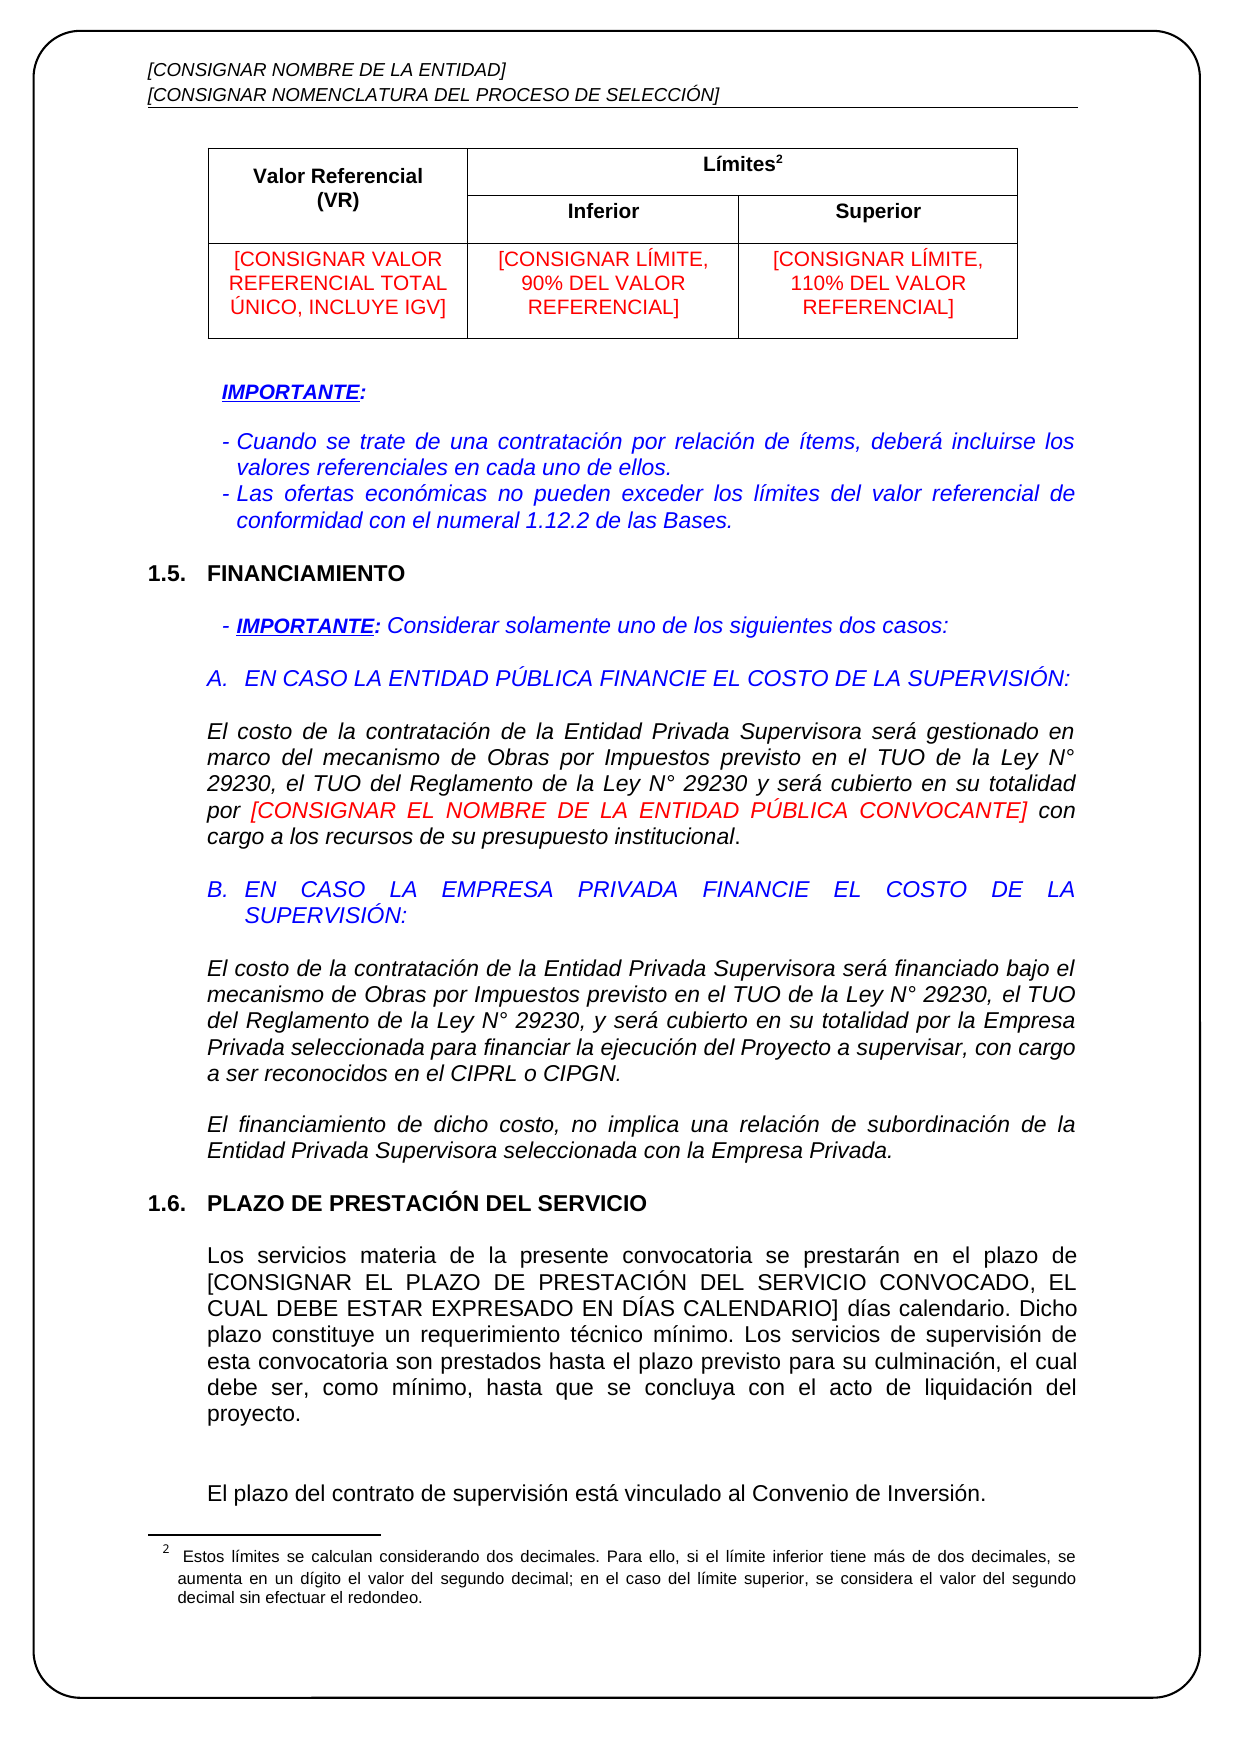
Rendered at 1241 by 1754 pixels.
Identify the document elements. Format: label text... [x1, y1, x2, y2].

list Las ofertas económicas no pueden exceder los límites del valor referencial de conformidad con el numeral 1.12.2 de las Bases. [222, 480, 1078, 533]
list El financiamiento de dicho costo, no implica una relación de subordinación de la Entidad Privada Supervisora seleccionada con la Empresa Privada. [207, 1111, 1078, 1163]
list EN CASO LA EMPRESA PRIVADA FINANCIE EL COSTO DE LA SUPERVISIÓN: [207, 876, 1078, 928]
list Cuando se trate de una contratación por relación de ítems, deberá incluirse los valores referenciales en cada uno de ellos. [222, 428, 1078, 480]
list PLAZO DE PRESTACIÓN DEL SERVICIO [148, 1189, 1078, 1216]
text IMPORTANTE: [222, 380, 1078, 404]
table_header Valor Referencial (VR) [209, 149, 467, 243]
table_cell [CONSIGNAR VALOR REFERENCIAL TOTAL ÚNICO, INCLUYE IGV] [209, 244, 467, 338]
list El plazo del contrato de supervisión está vinculado al Convenio de Inversión. [207, 1479, 1078, 1506]
list IMPORTANTE: Considerar solamente uno de los siguientes dos casos: [222, 612, 1078, 638]
table_header Límites [468, 149, 1017, 195]
table_cell [CONSIGNAR LÍMITE, 90% DEL VALOR REFERENCIAL] [468, 244, 738, 338]
table_cell Superior [739, 196, 1017, 243]
list EN CASO LA ENTIDAD PÚBLICA FINANCIE EL COSTO DE LA SUPERVISIÓN: [207, 665, 1078, 691]
text El costo de la contratación de la Entidad Privada Supervisora será gestionado en marco del mecanismo de Obras por Impuestos previsto en el TUO de la Ley N° 29230, el TUO del Reglamento de la Ley N° 29230 y será cubierto en su totalidad por [CONSIGNAR EL NOMBRE DE LA ENTIDAD PÚBLICA CONVOCANTE] con cargo a los recursos de su presupuesto institucional. [207, 718, 1078, 849]
table_cell [CONSIGNAR LÍMITE, 110% DEL VALOR REFERENCIAL] [739, 244, 1017, 338]
list FINANCIAMIENTO [148, 559, 1078, 586]
text Los servicios materia de la presente convocatoria se prestarán en el plazo de [CONSIGNAR EL PLAZO DE PRESTACIÓN DEL SERVICIO CONVOCADO, EL CUAL DEBE ESTAR EXPRESADO EN DÍAS CALENDARIO] días calendario. Dicho plazo constituye un requerimiento técnico mínimo. Los servicios de supervisión de esta convocatoria son prestados hasta el plazo previsto para su culminación, el cual debe ser, como mínimo, hasta que se concluya con el acto de liquidación del proyecto. [207, 1242, 1078, 1427]
text El costo de la contratación de la Entidad Privada Supervisora será financiado bajo el mecanismo de Obras por Impuestos previsto en el TUO de la Ley N° 29230, el TUO del Reglamento de la Ley N° 29230, y será cubierto en su totalidad por la Empresa Privada seleccionada para financiar la ejecución del Proyecto a supervisar, con cargo a ser reconocidos en el CIPRL o CIPGN. [207, 955, 1078, 1087]
table_cell Inferior [468, 196, 738, 243]
